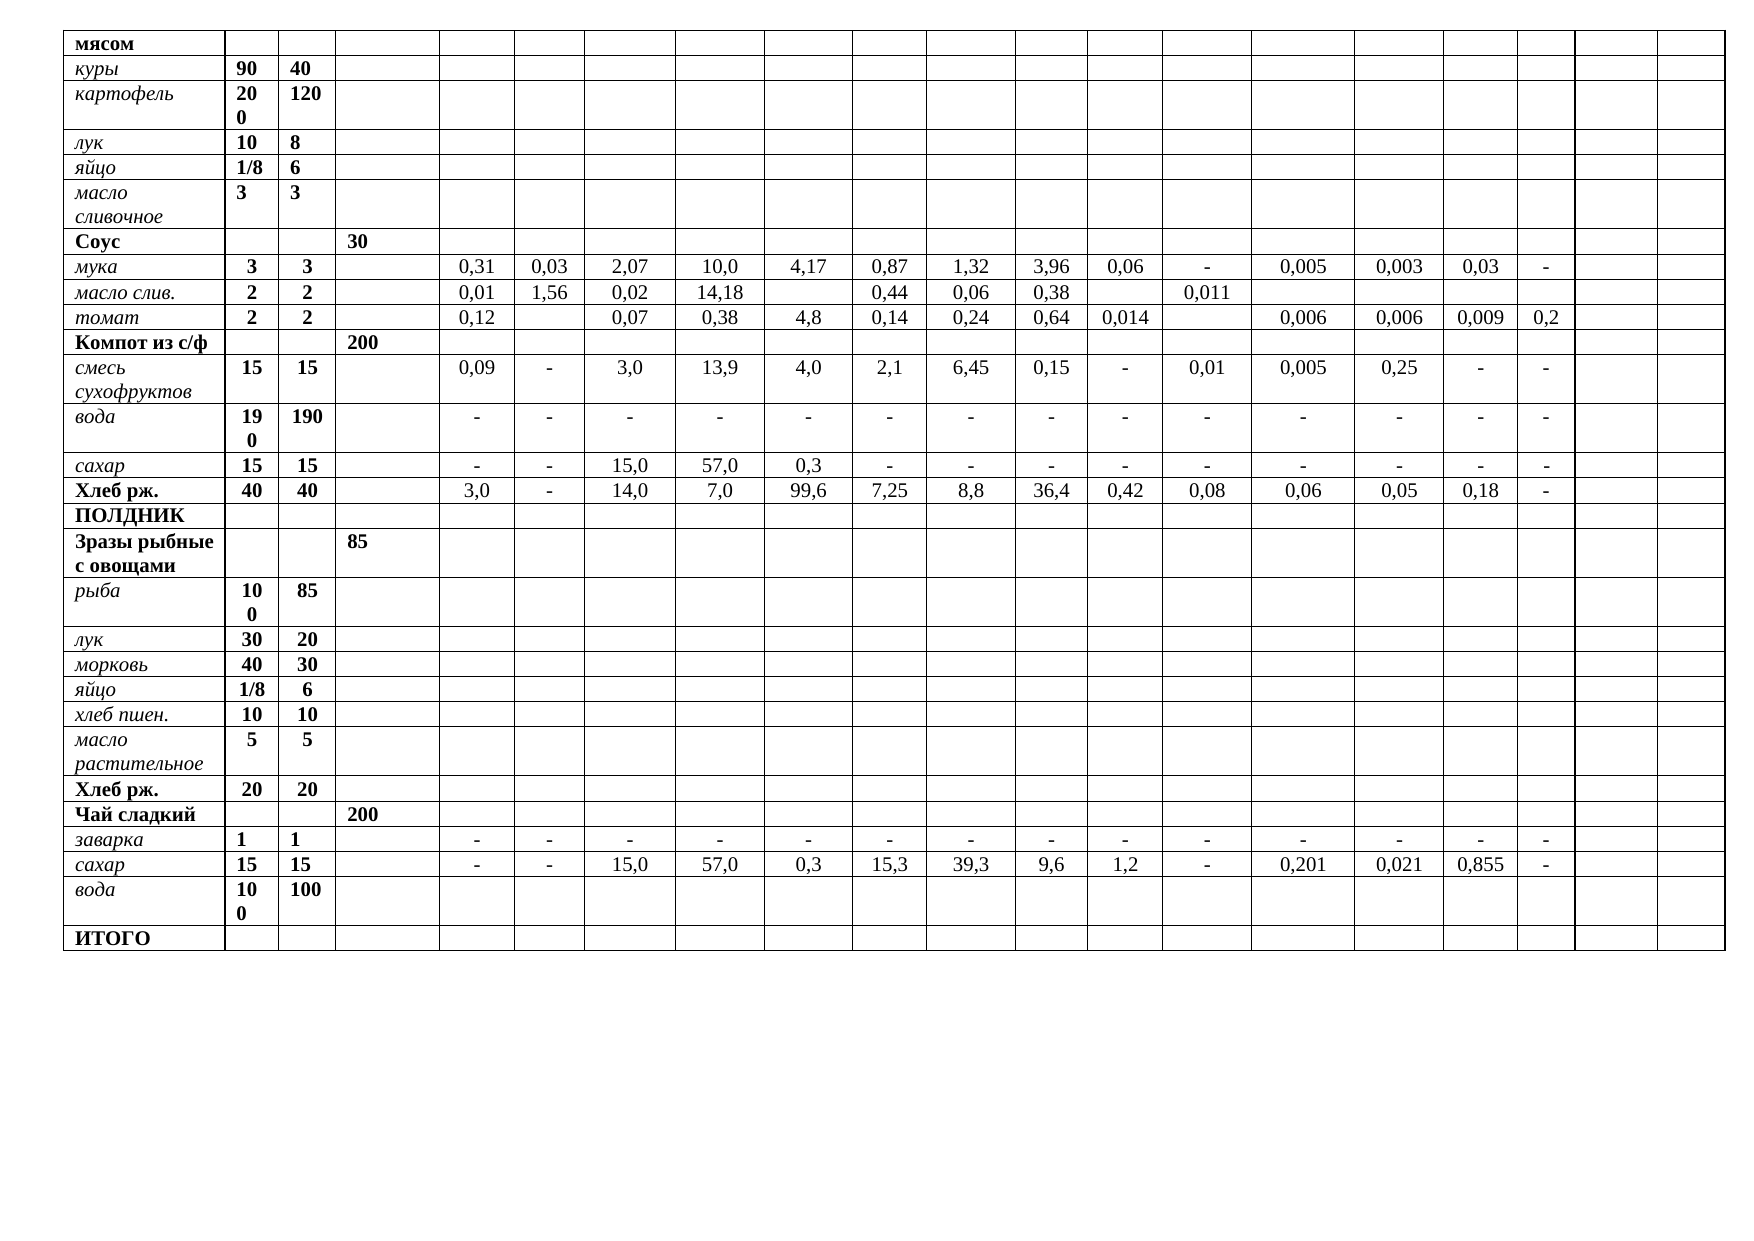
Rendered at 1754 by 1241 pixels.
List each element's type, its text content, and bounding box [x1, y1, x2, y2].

table_cell [1016, 56, 1087, 80]
table_cell [676, 652, 764, 676]
table_cell [336, 652, 439, 676]
table_cell [676, 180, 764, 228]
table_cell 15,0 [585, 852, 675, 876]
table_cell [1518, 776, 1574, 801]
table_cell куры [64, 56, 224, 80]
table_cell - [440, 453, 514, 477]
table_cell - [1163, 852, 1251, 876]
table_cell 2,07 [585, 255, 675, 278]
table_cell [765, 926, 852, 950]
table_cell [1355, 776, 1443, 801]
table_cell 2 [226, 280, 278, 304]
table_cell [440, 802, 514, 826]
table_cell [1444, 627, 1517, 651]
table_cell [585, 504, 675, 527]
table_cell [1444, 280, 1517, 304]
table_cell рыба [64, 578, 224, 626]
table_cell 13,9 [676, 355, 764, 403]
table_cell [853, 529, 926, 577]
table_cell [676, 802, 764, 826]
table_cell [1252, 155, 1354, 179]
table_cell [336, 404, 439, 452]
table_cell 6,45 [927, 355, 1015, 403]
table_cell [336, 702, 439, 726]
table_cell 30 [336, 229, 439, 253]
table_cell 2 [279, 280, 335, 304]
table_cell [853, 802, 926, 826]
table_cell [1518, 802, 1574, 826]
table_cell [853, 504, 926, 527]
table_cell [1576, 677, 1657, 701]
table_cell 0,44 [853, 280, 926, 304]
table_cell лук [64, 130, 224, 154]
table_cell 0,009 [1444, 305, 1517, 329]
table_cell [1355, 130, 1443, 154]
table_cell [1518, 926, 1574, 950]
table_cell [1163, 727, 1251, 775]
table_cell [765, 802, 852, 826]
table_cell 0,03 [515, 255, 584, 278]
table_cell [1576, 280, 1657, 304]
table_cell [336, 81, 439, 129]
table_cell [1658, 229, 1724, 253]
table_cell [440, 529, 514, 577]
table_cell [336, 453, 439, 477]
table_cell [1658, 776, 1724, 801]
table_cell [1518, 627, 1574, 651]
table_cell [765, 229, 852, 253]
table_cell [1163, 578, 1251, 626]
table_cell [440, 504, 514, 527]
table_cell [927, 130, 1015, 154]
table_cell [515, 727, 584, 775]
table_cell [1355, 155, 1443, 179]
table_cell 0,05 [1355, 478, 1443, 502]
table_cell [927, 81, 1015, 129]
table_cell 15,0 [585, 453, 675, 477]
table_cell - [1252, 827, 1354, 851]
table_cell [853, 776, 926, 801]
table_cell - [1163, 827, 1251, 851]
table_cell [1444, 56, 1517, 80]
table_cell [1576, 478, 1657, 502]
table_cell - [1444, 355, 1517, 403]
table_cell - [515, 453, 584, 477]
table_cell 0,03 [1444, 255, 1517, 278]
table_cell [1252, 280, 1354, 304]
table_cell [1658, 852, 1724, 876]
table_cell [676, 677, 764, 701]
table_cell [279, 229, 335, 253]
table_cell [440, 776, 514, 801]
table_cell [1444, 155, 1517, 179]
table_cell [765, 652, 852, 676]
table_cell - [676, 827, 764, 851]
table_cell [1016, 652, 1087, 676]
table_cell - [1088, 453, 1162, 477]
table_cell заварка [64, 827, 224, 851]
table_cell [1252, 31, 1354, 55]
table_cell [1658, 453, 1724, 477]
table_cell [853, 229, 926, 253]
table_cell [1252, 130, 1354, 154]
table_cell [515, 504, 584, 527]
table_cell [1088, 280, 1162, 304]
table_cell [1163, 81, 1251, 129]
table_cell лук [64, 627, 224, 651]
table_cell [515, 155, 584, 179]
table_cell 9,6 [1016, 852, 1087, 876]
table_cell [853, 627, 926, 651]
table_cell вода [64, 877, 224, 925]
table_cell [1016, 529, 1087, 577]
table_cell [226, 529, 278, 577]
table_cell [1252, 802, 1354, 826]
table_cell [1355, 504, 1443, 527]
table_cell [336, 255, 439, 278]
table_cell 15 [226, 453, 278, 477]
table_cell 2 [226, 305, 278, 329]
table_cell 0,003 [1355, 255, 1443, 278]
table_cell [279, 926, 335, 950]
table_cell [336, 776, 439, 801]
table_cell [927, 627, 1015, 651]
table_cell 0,64 [1016, 305, 1087, 329]
table_cell [853, 330, 926, 354]
table_cell [336, 852, 439, 876]
table_cell [226, 926, 278, 950]
table_cell [440, 155, 514, 179]
table_cell [927, 529, 1015, 577]
table_cell [585, 677, 675, 701]
table_cell [1444, 130, 1517, 154]
table_cell - [515, 404, 584, 452]
table_cell яйцо [64, 155, 224, 179]
table_cell 190 [279, 404, 335, 452]
table_cell [1163, 504, 1251, 527]
table_cell - [927, 827, 1015, 851]
table_cell - [927, 453, 1015, 477]
table_cell 0,201 [1252, 852, 1354, 876]
table_cell [927, 229, 1015, 253]
table_cell [1016, 776, 1087, 801]
table_cell 15 [226, 355, 278, 403]
table_cell 0,06 [1088, 255, 1162, 278]
table_cell [765, 330, 852, 354]
table_cell [765, 31, 852, 55]
table_cell [1518, 702, 1574, 726]
table_cell [1016, 504, 1087, 527]
table_cell [1355, 180, 1443, 228]
table_cell 0,07 [585, 305, 675, 329]
table_cell Зразы рыбные с овощами [64, 529, 224, 577]
table_cell [1163, 802, 1251, 826]
table_cell томат [64, 305, 224, 329]
table_cell [1355, 702, 1443, 726]
table_cell 200 [336, 330, 439, 354]
table_cell [765, 56, 852, 80]
table_cell [336, 130, 439, 154]
table_cell [1355, 802, 1443, 826]
table_cell [1576, 627, 1657, 651]
table_cell 30 [279, 652, 335, 676]
table_cell [1252, 776, 1354, 801]
table_cell [336, 877, 439, 925]
table_cell [1658, 130, 1724, 154]
table_cell [676, 229, 764, 253]
table_cell [765, 180, 852, 228]
table_cell 0,06 [1252, 478, 1354, 502]
table_cell [1252, 504, 1354, 527]
table_cell [676, 56, 764, 80]
table_cell [1088, 627, 1162, 651]
table_cell [1088, 677, 1162, 701]
table_cell 0,87 [853, 255, 926, 278]
table_cell [1355, 727, 1443, 775]
table_cell [1252, 926, 1354, 950]
table_cell [440, 130, 514, 154]
table_cell [585, 155, 675, 179]
table_cell [1355, 229, 1443, 253]
table_cell [1163, 56, 1251, 80]
table_cell 5 [279, 727, 335, 775]
table_cell [1444, 652, 1517, 676]
table_cell 10,0 [676, 255, 764, 278]
table_cell - [1444, 453, 1517, 477]
table_cell [676, 330, 764, 354]
table_cell [336, 504, 439, 527]
table_cell [1658, 529, 1724, 577]
table_cell [927, 702, 1015, 726]
table_cell [676, 578, 764, 626]
table_cell [1088, 727, 1162, 775]
table_cell 0,3 [765, 453, 852, 477]
table_cell [1252, 627, 1354, 651]
table_cell 8 [279, 130, 335, 154]
table_cell 10 [279, 702, 335, 726]
table_cell - [676, 404, 764, 452]
table_cell ИТОГО [64, 926, 224, 950]
table_cell - [440, 404, 514, 452]
table_cell - [515, 827, 584, 851]
table_cell [676, 130, 764, 154]
table_cell [1658, 652, 1724, 676]
table_cell [515, 652, 584, 676]
table_cell 1 [279, 827, 335, 851]
table_cell 15 [226, 852, 278, 876]
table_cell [64, 31, 224, 55]
table_cell [927, 776, 1015, 801]
table_cell [765, 504, 852, 527]
table_cell 3,96 [1016, 255, 1087, 278]
table_cell [1444, 330, 1517, 354]
table_cell [927, 877, 1015, 925]
table_cell хлеб пшен. [64, 702, 224, 726]
table_cell 0,38 [1016, 280, 1087, 304]
table_cell [853, 56, 926, 80]
table_cell - [853, 827, 926, 851]
table_cell [853, 677, 926, 701]
table_cell 0,24 [927, 305, 1015, 329]
table_cell [585, 776, 675, 801]
table_cell 0,005 [1252, 255, 1354, 278]
table_cell [853, 926, 926, 950]
table_cell - [765, 404, 852, 452]
table_cell [1355, 877, 1443, 925]
table_cell 1 [226, 827, 278, 851]
table_cell - [1088, 404, 1162, 452]
table_cell 40 [226, 652, 278, 676]
table_cell сахар [64, 852, 224, 876]
table_cell [440, 877, 514, 925]
table_cell [1088, 776, 1162, 801]
table_cell [853, 702, 926, 726]
table_cell [1444, 727, 1517, 775]
table_cell 39,3 [927, 852, 1015, 876]
table_cell 0,2 [1518, 305, 1574, 329]
table_cell 0,08 [1163, 478, 1251, 502]
table_cell [765, 877, 852, 925]
table_cell 0,006 [1355, 305, 1443, 329]
table_cell [1576, 404, 1657, 452]
table_cell [927, 578, 1015, 626]
table_cell [1576, 504, 1657, 527]
table_cell [1518, 81, 1574, 129]
table_cell 190 [226, 404, 278, 452]
table_cell [515, 180, 584, 228]
table_cell [853, 130, 926, 154]
table_cell [1576, 453, 1657, 477]
table_cell [1444, 180, 1517, 228]
table_cell [279, 330, 335, 354]
table_cell [1658, 180, 1724, 228]
table_cell [1576, 355, 1657, 403]
table_cell [585, 578, 675, 626]
table_cell [336, 180, 439, 228]
table_cell - [1163, 453, 1251, 477]
table_cell - [440, 852, 514, 876]
table_cell [1658, 802, 1724, 826]
table_cell 85 [336, 529, 439, 577]
table_cell [1576, 81, 1657, 129]
table_cell [1016, 578, 1087, 626]
table_cell - [1016, 453, 1087, 477]
table_cell 99,6 [765, 478, 852, 502]
table_cell [1163, 677, 1251, 701]
table_cell [1016, 330, 1087, 354]
table_cell [1576, 255, 1657, 278]
table_cell - [515, 478, 584, 502]
table_cell [1016, 702, 1087, 726]
table_cell [765, 727, 852, 775]
table_cell 90 [226, 56, 278, 80]
table_cell 4,0 [765, 355, 852, 403]
table_cell [1163, 652, 1251, 676]
table_cell [515, 56, 584, 80]
table_cell [1163, 627, 1251, 651]
table_cell [515, 776, 584, 801]
table_cell [515, 877, 584, 925]
table_cell масло сливочное [64, 180, 224, 228]
table_cell - [853, 453, 926, 477]
table_cell [1658, 56, 1724, 80]
table_cell [1576, 727, 1657, 775]
table_cell 0,12 [440, 305, 514, 329]
table_cell [853, 877, 926, 925]
table_cell - [1518, 827, 1574, 851]
table_cell [1163, 529, 1251, 577]
table_cell [1163, 130, 1251, 154]
table_cell [1355, 280, 1443, 304]
table_cell [927, 155, 1015, 179]
table_cell [1518, 578, 1574, 626]
table_cell [1088, 702, 1162, 726]
table_cell 100 [226, 578, 278, 626]
table_cell [1658, 478, 1724, 502]
table_cell [336, 355, 439, 403]
table_cell яйцо [64, 677, 224, 701]
table_cell [336, 827, 439, 851]
table_cell масло растительное [64, 727, 224, 775]
table_cell [765, 155, 852, 179]
table_cell [336, 56, 439, 80]
table_cell [1518, 180, 1574, 228]
table_cell 100 [279, 877, 335, 925]
table_cell [515, 578, 584, 626]
table_cell 160 [336, 31, 439, 55]
table_cell [1355, 529, 1443, 577]
table_cell [1518, 130, 1574, 154]
table_cell [226, 802, 278, 826]
table_cell [927, 652, 1015, 676]
table_cell морковь [64, 652, 224, 676]
table_cell - [1016, 404, 1087, 452]
table_cell [1088, 81, 1162, 129]
table_cell [1444, 81, 1517, 129]
table_cell [336, 677, 439, 701]
table_cell [1576, 652, 1657, 676]
table_cell [515, 305, 584, 329]
table_cell 0,855 [1444, 852, 1517, 876]
table_cell [226, 330, 278, 354]
table_cell 10 [226, 702, 278, 726]
table_cell [1518, 229, 1574, 253]
table_cell 1,32 [927, 255, 1015, 278]
table_cell [1016, 155, 1087, 179]
table_cell [1088, 180, 1162, 228]
table_cell [515, 81, 584, 129]
table_cell [515, 130, 584, 154]
table_cell [515, 330, 584, 354]
table_cell [336, 280, 439, 304]
table_cell [585, 727, 675, 775]
table_cell [585, 330, 675, 354]
table_cell [1658, 280, 1724, 304]
table_cell [585, 627, 675, 651]
table_cell [1444, 229, 1517, 253]
table_cell [676, 727, 764, 775]
table_cell [676, 155, 764, 179]
table_cell 15 [279, 355, 335, 403]
table_cell [515, 926, 584, 950]
table_cell [1163, 229, 1251, 253]
table_cell 1/8 [226, 677, 278, 701]
table_cell 14,0 [585, 478, 675, 502]
table_cell [853, 81, 926, 129]
table_cell [440, 330, 514, 354]
table_cell [1252, 81, 1354, 129]
table_cell 0,14 [853, 305, 926, 329]
table_cell [585, 529, 675, 577]
table_cell 120 [279, 81, 335, 129]
table_cell [765, 627, 852, 651]
table_cell [1658, 677, 1724, 701]
table_cell 3,0 [440, 478, 514, 502]
table_cell Соус [64, 229, 224, 253]
table_cell [927, 926, 1015, 950]
table_cell [1016, 727, 1087, 775]
table_cell [336, 578, 439, 626]
table_cell - [585, 404, 675, 452]
table_cell [440, 578, 514, 626]
table_cell [440, 229, 514, 253]
table_cell [1163, 330, 1251, 354]
table_cell [1444, 702, 1517, 726]
table_cell [1576, 56, 1657, 80]
table_cell [1252, 652, 1354, 676]
table_cell [1088, 504, 1162, 527]
table_cell 57,0 [676, 453, 764, 477]
table_cell 6 [279, 155, 335, 179]
table_cell - [515, 355, 584, 403]
table_cell [279, 529, 335, 577]
table_cell [1088, 330, 1162, 354]
table_cell [515, 31, 584, 55]
table_cell 4,8 [765, 305, 852, 329]
table_cell [585, 56, 675, 80]
table_cell 200 [336, 802, 439, 826]
table_cell [336, 305, 439, 329]
table_cell [1355, 652, 1443, 676]
table_cell [1252, 877, 1354, 925]
table_cell [676, 31, 764, 55]
table_cell - [1444, 404, 1517, 452]
table_cell [440, 180, 514, 228]
table_cell [1088, 130, 1162, 154]
table_cell [1163, 180, 1251, 228]
table_cell 40 [279, 56, 335, 80]
table_cell [853, 578, 926, 626]
table_cell [515, 229, 584, 253]
table_cell [515, 529, 584, 577]
table_cell Хлеб рж. [64, 776, 224, 801]
table_cell [1355, 926, 1443, 950]
table_cell [1444, 504, 1517, 527]
table_cell [1088, 578, 1162, 626]
table_cell 0,014 [1088, 305, 1162, 329]
table_cell - [1252, 404, 1354, 452]
table_cell [1518, 330, 1574, 354]
table_cell мука [64, 255, 224, 278]
table_cell - [1252, 453, 1354, 477]
table_cell [765, 81, 852, 129]
table_cell - [1518, 453, 1574, 477]
table_cell сахар [64, 453, 224, 477]
table_cell [1658, 827, 1724, 851]
table_cell [853, 155, 926, 179]
table_cell вода [64, 404, 224, 452]
table_cell [440, 702, 514, 726]
table_cell [1016, 677, 1087, 701]
table_cell [676, 81, 764, 129]
table_cell [1576, 702, 1657, 726]
table_cell [336, 727, 439, 775]
table_cell [1576, 130, 1657, 154]
table_cell - [440, 827, 514, 851]
table_cell 10 [226, 130, 278, 154]
table_cell 0,42 [1088, 478, 1162, 502]
table_cell [515, 677, 584, 701]
table_cell [765, 578, 852, 626]
table_cell - [1163, 404, 1251, 452]
table_cell ПОЛДНИК [64, 504, 224, 527]
table_cell [226, 504, 278, 527]
table_cell [1658, 355, 1724, 403]
table_cell [1016, 229, 1087, 253]
table_cell [853, 31, 926, 55]
table_cell [1088, 529, 1162, 577]
table_cell 0,06 [927, 280, 1015, 304]
table_cell - [1355, 827, 1443, 851]
table_cell [279, 802, 335, 826]
table_cell [765, 130, 852, 154]
table_cell [1518, 529, 1574, 577]
table_cell [1016, 926, 1087, 950]
table_cell [440, 56, 514, 80]
table_cell [336, 627, 439, 651]
table_cell 0,02 [585, 280, 675, 304]
table_cell смесь сухофруктов [64, 355, 224, 403]
table_cell [1252, 677, 1354, 701]
table_cell [676, 504, 764, 527]
table_cell [440, 677, 514, 701]
table_cell [1355, 31, 1443, 55]
table_cell [440, 652, 514, 676]
table_cell [1252, 330, 1354, 354]
table_cell [1658, 81, 1724, 129]
table_cell - [765, 827, 852, 851]
table_cell [1163, 155, 1251, 179]
table_cell 2 [279, 305, 335, 329]
table_cell 5 [226, 727, 278, 775]
table_cell 0,38 [676, 305, 764, 329]
table_cell [226, 229, 278, 253]
table_cell [1163, 877, 1251, 925]
table_cell [1163, 702, 1251, 726]
table_cell - [1518, 852, 1574, 876]
table_cell [1088, 877, 1162, 925]
table_cell 0,18 [1444, 478, 1517, 502]
table_cell [1518, 677, 1574, 701]
table_cell [440, 31, 514, 55]
table_cell [515, 802, 584, 826]
table_cell [1252, 578, 1354, 626]
table_cell [927, 31, 1015, 55]
table_cell - [1444, 827, 1517, 851]
table_cell 40 [279, 478, 335, 502]
table_cell [765, 702, 852, 726]
table_cell [1016, 130, 1087, 154]
table_cell [927, 727, 1015, 775]
table_cell 0,011 [1163, 280, 1251, 304]
table_cell [927, 330, 1015, 354]
table_cell [440, 727, 514, 775]
table_cell [676, 627, 764, 651]
table_cell [585, 926, 675, 950]
table_cell - [1088, 355, 1162, 403]
table_cell [1576, 827, 1657, 851]
table_cell [853, 180, 926, 228]
table_cell [1163, 926, 1251, 950]
table_cell [279, 504, 335, 527]
table_cell 200 [226, 81, 278, 129]
table_cell [1444, 802, 1517, 826]
table_cell [1444, 877, 1517, 925]
table_cell [765, 776, 852, 801]
table_cell 3 [226, 180, 278, 228]
table_cell [585, 180, 675, 228]
table_cell [1444, 677, 1517, 701]
table_cell 0,005 [1252, 355, 1354, 403]
table_cell масло слив. [64, 280, 224, 304]
table_cell 20 [226, 776, 278, 801]
table_cell [1088, 926, 1162, 950]
table_cell [1444, 529, 1517, 577]
table_cell [1252, 702, 1354, 726]
table_cell [440, 81, 514, 129]
table_cell - [853, 404, 926, 452]
table_cell [927, 504, 1015, 527]
table_cell 0,31 [440, 255, 514, 278]
table_cell [1658, 31, 1724, 55]
table_cell [440, 926, 514, 950]
table_cell [1088, 652, 1162, 676]
table_cell - [1518, 478, 1574, 502]
table_cell [1518, 155, 1574, 179]
table_cell [336, 478, 439, 502]
table_cell [765, 280, 852, 304]
table_cell [1163, 305, 1251, 329]
table_cell [676, 776, 764, 801]
table_cell [1658, 727, 1724, 775]
table_cell [1518, 877, 1574, 925]
table_cell [1016, 802, 1087, 826]
table_cell 15 [279, 852, 335, 876]
table_cell 0,25 [1355, 355, 1443, 403]
table_cell [1444, 926, 1517, 950]
table_cell [1355, 81, 1443, 129]
table_cell - [927, 404, 1015, 452]
table_cell 0,01 [440, 280, 514, 304]
table_cell [1444, 578, 1517, 626]
table_cell [1088, 155, 1162, 179]
table_cell [1658, 504, 1724, 527]
table_cell 40 [226, 478, 278, 502]
table_cell 36,4 [1016, 478, 1087, 502]
table_cell [585, 652, 675, 676]
table_cell 8,8 [927, 478, 1015, 502]
table_cell [1518, 504, 1574, 527]
table_cell [1576, 776, 1657, 801]
table_cell [927, 180, 1015, 228]
table_cell 2,1 [853, 355, 926, 403]
table_cell [853, 727, 926, 775]
table_cell 3,0 [585, 355, 675, 403]
table_cell [1576, 578, 1657, 626]
table_cell [1355, 677, 1443, 701]
table_cell - [1518, 355, 1574, 403]
table_cell [1658, 627, 1724, 651]
table_cell [1252, 229, 1354, 253]
table_cell 1,56 [515, 280, 584, 304]
table_cell - [1518, 255, 1574, 278]
table_cell 14,18 [676, 280, 764, 304]
table_cell [1576, 31, 1657, 55]
table_cell 0,006 [1252, 305, 1354, 329]
table_cell [1355, 627, 1443, 651]
table_cell [1658, 330, 1724, 354]
table_cell [585, 31, 675, 55]
table_cell - [1518, 404, 1574, 452]
table_cell 6 [279, 677, 335, 701]
table_cell 0,021 [1355, 852, 1443, 876]
table_cell [1355, 56, 1443, 80]
table_cell 0,09 [440, 355, 514, 403]
table_cell [585, 130, 675, 154]
table_cell 3 [226, 255, 278, 278]
table_cell [676, 529, 764, 577]
table_cell [1016, 81, 1087, 129]
table_cell [585, 81, 675, 129]
table_cell [1658, 877, 1724, 925]
table_cell 0,01 [1163, 355, 1251, 403]
table_cell [336, 155, 439, 179]
table_cell [1016, 627, 1087, 651]
table_cell [1252, 727, 1354, 775]
table_cell [1658, 926, 1724, 950]
table_cell - [585, 827, 675, 851]
table_cell [1088, 56, 1162, 80]
table_cell [1576, 802, 1657, 826]
table_cell 57,0 [676, 852, 764, 876]
table_cell [1088, 31, 1162, 55]
table_cell [927, 56, 1015, 80]
table_cell [1252, 56, 1354, 80]
table_cell 7,0 [676, 478, 764, 502]
table_cell [1576, 926, 1657, 950]
table_cell [1088, 229, 1162, 253]
table_cell [515, 702, 584, 726]
table_cell 3 [279, 255, 335, 278]
table_cell [1518, 56, 1574, 80]
table_cell [1518, 280, 1574, 304]
table_cell [1088, 802, 1162, 826]
table_cell [226, 31, 278, 55]
table_cell [927, 677, 1015, 701]
table_cell картофель [64, 81, 224, 129]
table_cell [1016, 180, 1087, 228]
table_cell [1576, 877, 1657, 925]
table_cell [585, 702, 675, 726]
table_cell [1252, 529, 1354, 577]
table_cell 15 [279, 453, 335, 477]
table_cell 4,17 [765, 255, 852, 278]
table_cell 7,25 [853, 478, 926, 502]
table_cell [765, 677, 852, 701]
table_cell [1658, 305, 1724, 329]
table_cell [336, 926, 439, 950]
table_cell - [1016, 827, 1087, 851]
table_cell [1658, 578, 1724, 626]
table_cell [1658, 255, 1724, 278]
table_cell [279, 31, 335, 55]
table_cell [1576, 529, 1657, 577]
table_cell [1576, 852, 1657, 876]
table_cell 100 [226, 877, 278, 925]
table_cell 0,3 [765, 852, 852, 876]
table_cell [1518, 652, 1574, 676]
table_cell Чай сладкий [64, 802, 224, 826]
table_cell [1444, 776, 1517, 801]
table_cell 1,2 [1088, 852, 1162, 876]
table_cell [1518, 727, 1574, 775]
table_cell [515, 627, 584, 651]
table_cell 1/8 [226, 155, 278, 179]
table_cell 15,3 [853, 852, 926, 876]
table_cell [1355, 330, 1443, 354]
table_cell - [1088, 827, 1162, 851]
table_cell [676, 926, 764, 950]
table_cell - [1355, 404, 1443, 452]
table_cell [1518, 31, 1574, 55]
table_cell [676, 702, 764, 726]
table_cell [853, 652, 926, 676]
table_cell - [1163, 255, 1251, 278]
table_cell [1163, 31, 1251, 55]
table_cell [1658, 702, 1724, 726]
table_cell [585, 877, 675, 925]
table_cell [1163, 776, 1251, 801]
table_cell 0,15 [1016, 355, 1087, 403]
table_cell 20 [279, 627, 335, 651]
table_cell [1016, 877, 1087, 925]
table_cell 85 [279, 578, 335, 626]
table_cell [927, 802, 1015, 826]
table_cell [676, 877, 764, 925]
table_cell 3 [279, 180, 335, 228]
table_cell [1658, 404, 1724, 452]
table_cell [1576, 330, 1657, 354]
table_cell - [1355, 453, 1443, 477]
table_cell [585, 229, 675, 253]
table_cell [1576, 305, 1657, 329]
table_cell [1252, 180, 1354, 228]
table_cell [1576, 229, 1657, 253]
table_cell [765, 529, 852, 577]
table_cell [585, 802, 675, 826]
table_cell [1658, 155, 1724, 179]
table_cell [440, 627, 514, 651]
table_cell [1016, 31, 1087, 55]
table_cell [1576, 180, 1657, 228]
table_cell [1576, 155, 1657, 179]
table_cell Хлеб рж. [64, 478, 224, 502]
table_cell [1355, 578, 1443, 626]
table_cell Компот из с/ф [64, 330, 224, 354]
table_cell - [515, 852, 584, 876]
table_cell 20 [279, 776, 335, 801]
table_cell [1444, 31, 1517, 55]
table_cell 30 [226, 627, 278, 651]
